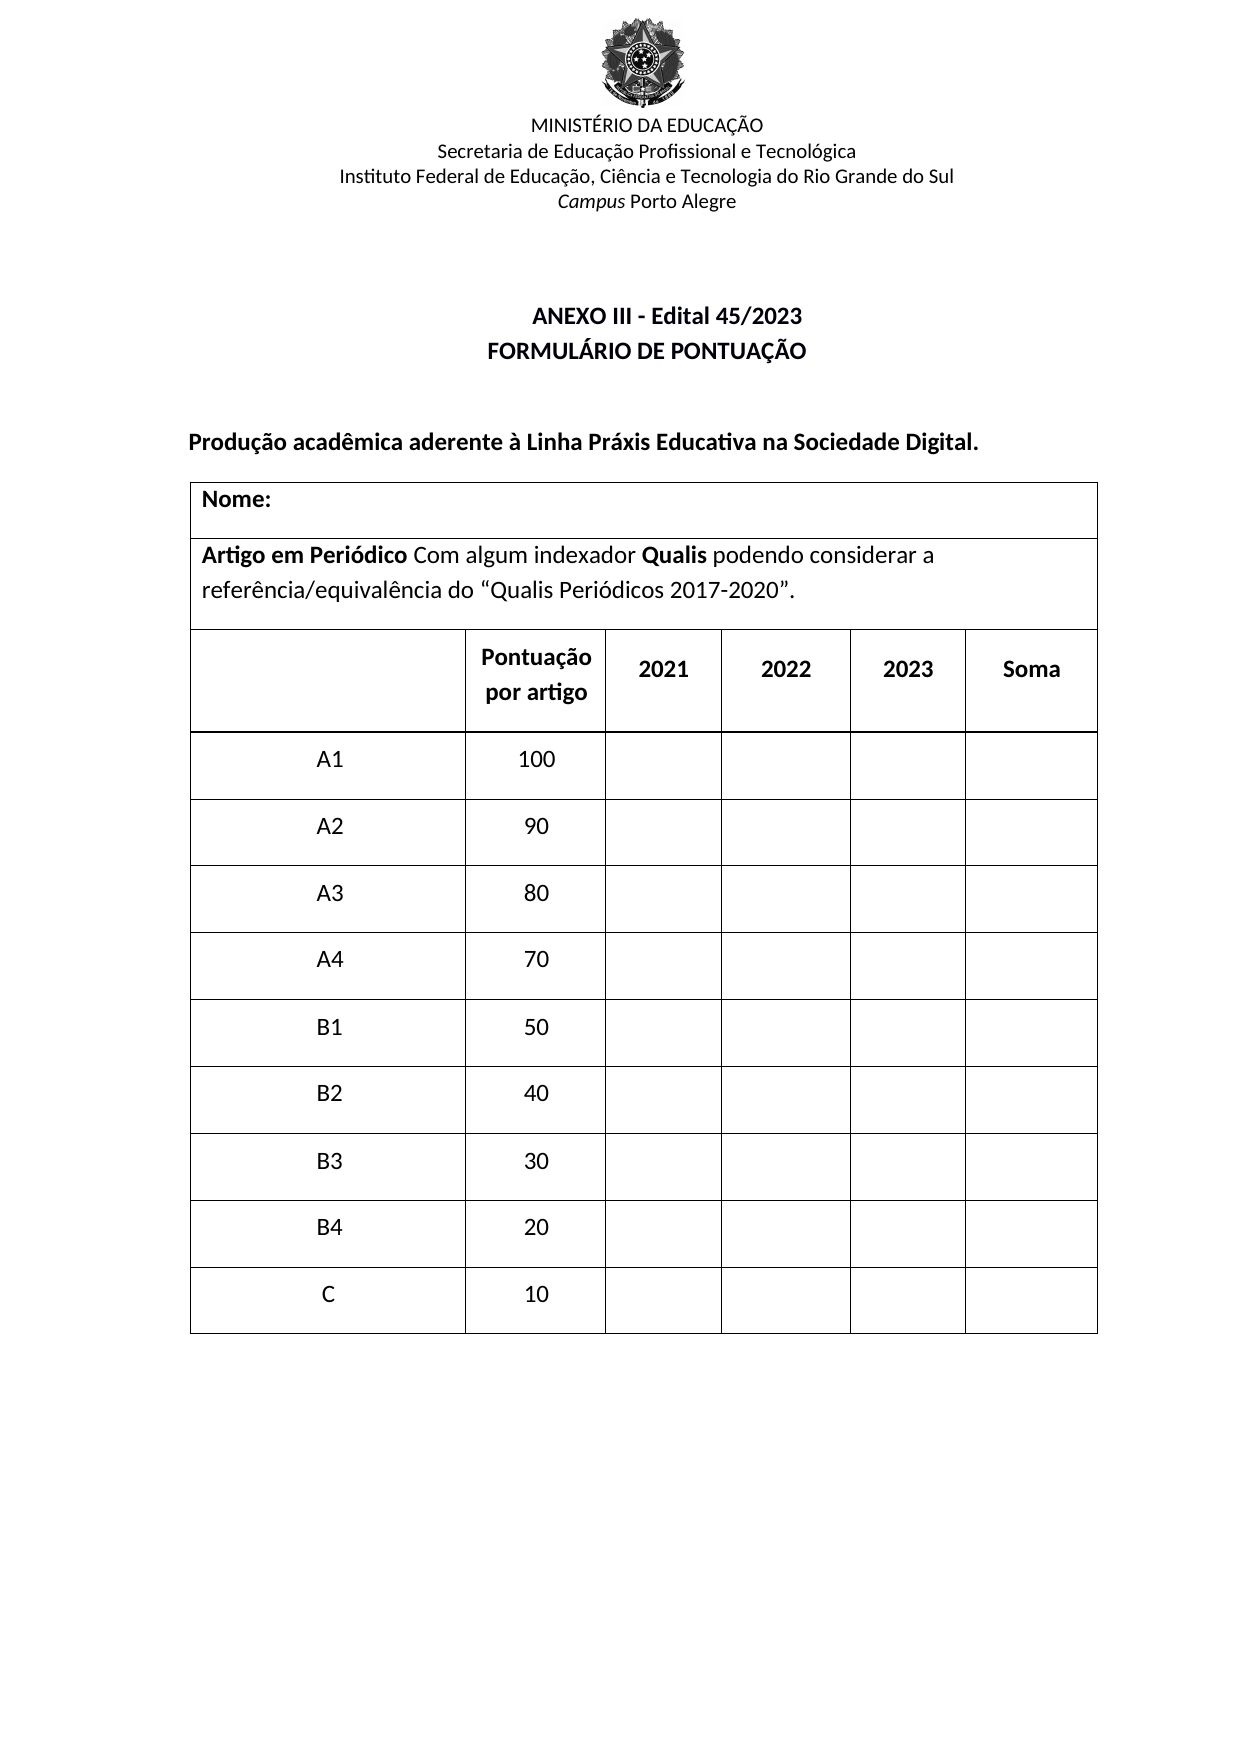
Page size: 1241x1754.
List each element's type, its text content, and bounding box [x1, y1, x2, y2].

table_cell [722, 733, 850, 799]
table_cell [966, 1000, 1097, 1066]
table_cell [722, 1000, 850, 1066]
table_cell 80 [466, 866, 605, 932]
table_cell 70 [466, 933, 605, 999]
table_cell A3 [191, 866, 465, 932]
table_cell 2021 [606, 630, 721, 731]
table_cell [851, 1201, 965, 1267]
table_cell [966, 1067, 1097, 1133]
table_cell A2 [191, 800, 465, 865]
table_cell [606, 1000, 721, 1066]
table_cell [191, 630, 465, 731]
table_cell 40 [466, 1067, 605, 1133]
table_cell [722, 933, 850, 999]
table_cell 2023 [851, 630, 965, 731]
table_cell 100 [466, 733, 605, 799]
table_cell [966, 1268, 1097, 1333]
table_cell [966, 933, 1097, 999]
table_cell [851, 733, 965, 799]
table_cell 10 [466, 1268, 605, 1333]
picture [601, 18, 685, 108]
table_cell 30 [466, 1134, 605, 1200]
text Produção acadêmica aderente à Linha Práxis Educativa na Sociedade Digital. [188, 426, 1109, 456]
table_cell [722, 1067, 850, 1133]
table_cell [722, 1268, 850, 1333]
table_cell [966, 800, 1097, 865]
table_cell [851, 933, 965, 999]
table_cell B1 [191, 1000, 465, 1066]
table_cell [966, 733, 1097, 799]
table_cell [966, 1201, 1097, 1267]
table_cell [722, 1134, 850, 1200]
table_cell 50 [466, 1000, 605, 1066]
table_cell [722, 866, 850, 932]
table_cell [722, 800, 850, 865]
table_cell Soma [966, 630, 1097, 731]
table_cell [606, 1268, 721, 1333]
table_cell [606, 733, 721, 799]
table_cell [851, 1000, 965, 1066]
table_cell [606, 866, 721, 932]
table_cell A4 [191, 933, 465, 999]
table_cell 20 [466, 1201, 605, 1267]
table_header Nome: [191, 483, 1097, 538]
table_cell [966, 866, 1097, 932]
table_cell [851, 800, 965, 865]
table_cell C [191, 1268, 465, 1333]
table_cell Artigo em Periódico Com algum indexador Qualis podendo considerar a referência/equivalência do “Qualis Periódicos 2017-2020”. [191, 539, 1097, 629]
table_cell [851, 1134, 965, 1200]
table_cell [851, 1067, 965, 1133]
table_cell 2022 [722, 630, 850, 731]
table_cell [606, 800, 721, 865]
table_cell 90 [466, 800, 605, 865]
subtitle ANEXO III - Edital 45/2023 FORMULÁRIO DE PONTUAÇÃO [177, 300, 1117, 366]
table_cell A1 [191, 733, 465, 799]
table_cell [606, 933, 721, 999]
table_cell B3 [191, 1134, 465, 1200]
table_cell [606, 1134, 721, 1200]
table_cell [966, 1134, 1097, 1200]
table_cell [606, 1067, 721, 1133]
table_cell B2 [191, 1067, 465, 1133]
table_cell [851, 866, 965, 932]
table_cell [851, 1268, 965, 1333]
table_cell Pontuação por artigo [466, 630, 605, 731]
table_cell B4 [191, 1201, 465, 1267]
table_cell [606, 1201, 721, 1267]
table_cell [722, 1201, 850, 1267]
